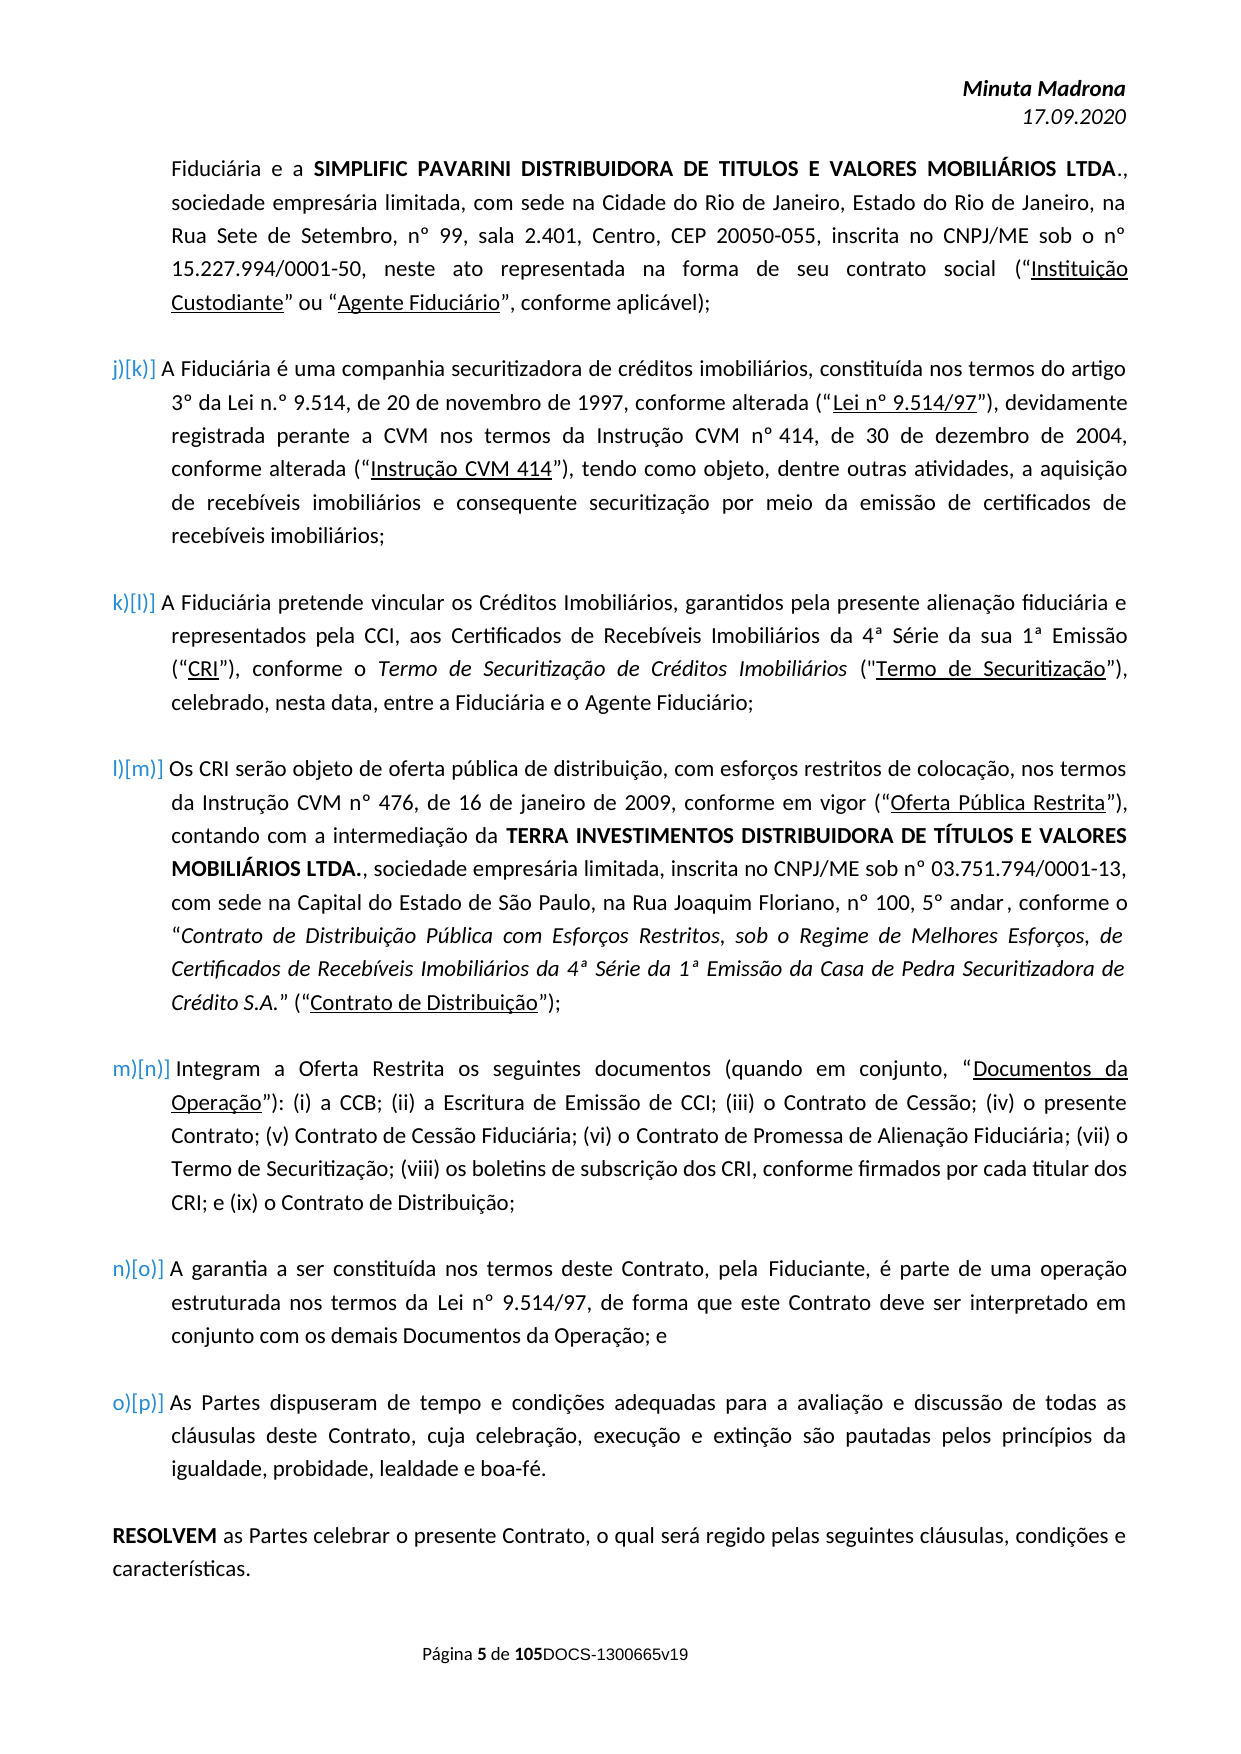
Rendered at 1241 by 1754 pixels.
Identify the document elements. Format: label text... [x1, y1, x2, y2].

list As Partes dispuseram de tempo e condições adequadas para a avaliação e discussão de todas as cláusulas deste Contrato, cuja celebração, execução e extinção são pautadas pelos princípios da igualdade, probidade, lealdade e boa-fé. [112, 1383, 1128, 1483]
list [112, 150, 1128, 317]
text RESOLVEM as Partes celebrar o presente Contrato, o qual será regido pelas seguintes cláusulas, condições e características. [112, 1517, 1128, 1583]
list A garantia a ser constituída nos termos deste Contrato, pela Fiduciante, é parte de uma operação estruturada nos termos da Lei nº 9.514/97, de forma que este Contrato deve ser interpretado em conjunto com os demais Documentos da Operação; e [112, 1250, 1128, 1350]
list A Fiduciária pretende vincular os Créditos Imobiliários, garantidos pela presente alienação fiduciária e representados pela CCI, aos Certificados de Recebíveis Imobiliários da 4ª Série da sua 1ª Emissão (“CRI”), conforme o Termo de Securitização de Créditos Imobiliários ("Termo de Securitização”), celebrado, nesta data, entre a Fiduciária e o Agente Fiduciário; [112, 583, 1128, 717]
list A Fiduciária é uma companhia securitizadora de créditos imobiliários, constituída nos termos do artigo 3º da Lei n.º 9.514, de 20 de novembro de 1997, conforme alterada (“Lei nº 9.514/97”), devidamente registrada perante a CVM nos termos da Instrução CVM nº 414, de 30 de dezembro de 2004, conforme alterada (“Instrução CVM 414”), tendo como objeto, dentre outras atividades, a aquisição de recebíveis imobiliários e consequente securitização por meio da emissão de certificados de recebíveis imobiliários; [112, 350, 1128, 550]
list Integram a Oferta Restrita os seguintes documentos (quando em conjunto, “Documentos da Operação”): (i) a CCB; (ii) a Escritura de Emissão de CCI; (iii) o Contrato de Cessão; (iv) o presente Contrato; (v) Contrato de Cessão Fiduciária; (vi) o Contrato de Promessa de Alienação Fiduciária; (vii) o Termo de Securitização; (viii) os boletins de subscrição dos CRI, conforme firmados por cada titular dos CRI; e (ix) o Contrato de Distribuição; [112, 1050, 1128, 1217]
list Os CRI serão objeto de oferta pública de distribuição, com esforços restritos de colocação, nos termos da Instrução CVM nº 476, de 16 de janeiro de 2009, conforme em vigor (“Oferta Pública Restrita”), contando com a intermediação da TERRA INVESTIMENTOS DISTRIBUIDORA DE TÍTULOS E VALORES MOBILIÁRIOS LTDA., sociedade empresária limitada, inscrita no CNPJ/ME sob nº 03.751.794/0001-13, com sede na Capital do Estado de São Paulo, na Rua Joaquim Floriano, nº 100, 5º andar, conforme o “Contrato de Distribuição Pública com Esforços Restritos, sob o Regime de Melhores Esforços, de Certificados de Recebíveis Imobiliários da 4ª Série da 1ª Emissão da Casa de Pedra Securitizadora de Crédito S.A.” (“Contrato de Distribuição”); [112, 750, 1128, 1017]
